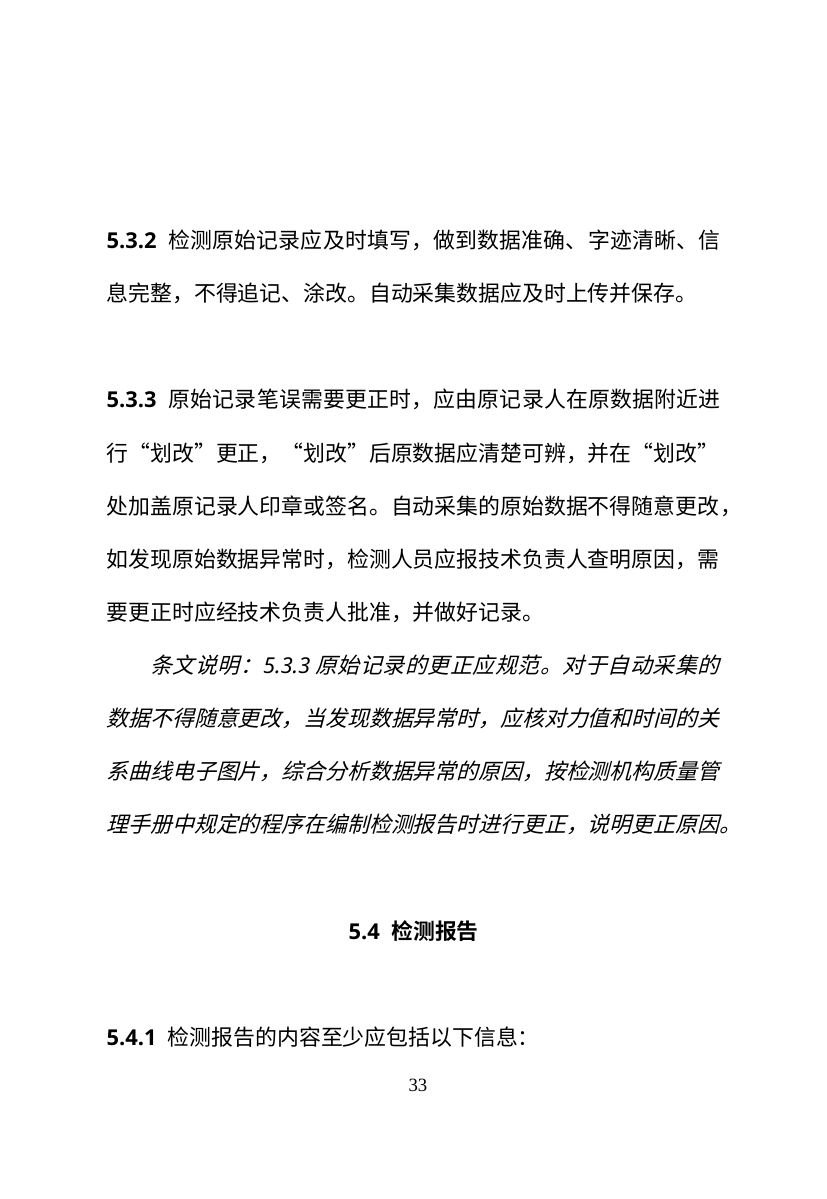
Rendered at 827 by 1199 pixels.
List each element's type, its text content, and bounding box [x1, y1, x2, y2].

text 5.4 检测报告 [106, 903, 720, 956]
text 5.3.3 原始记录笔误需要更正时，应由原记录人在原数据附近进行“划改”更正，“划改”后原数据应清楚可辨，并在“划改”处加盖原记录人印章或签名。自动采集的原始数据不得随意更改，如发现原始数据异常时，检测人员应报技术负责人查明原因，需要更正时应经技术负责人批准，并做好记录。 [106, 372, 720, 637]
text 条文说明：5.3.3原始记录的更正应规范。对于自动采集的数据不得随意更改，当发现数据异常时，应核对力值和时间的关系曲线电子图片，综合分析数据异常的原因，按检测机构质量管理手册中规定的程序在编制检测报告时进行更正，说明更正原因。 [106, 637, 720, 850]
text 5.4.1 检测报告的内容至少应包括以下信息： [106, 1009, 720, 1062]
text 5.3.2 检测原始记录应及时填写，做到数据准确、字迹清晰、信息完整，不得追记、涂改。自动采集数据应及时上传并保存。 [106, 212, 720, 319]
